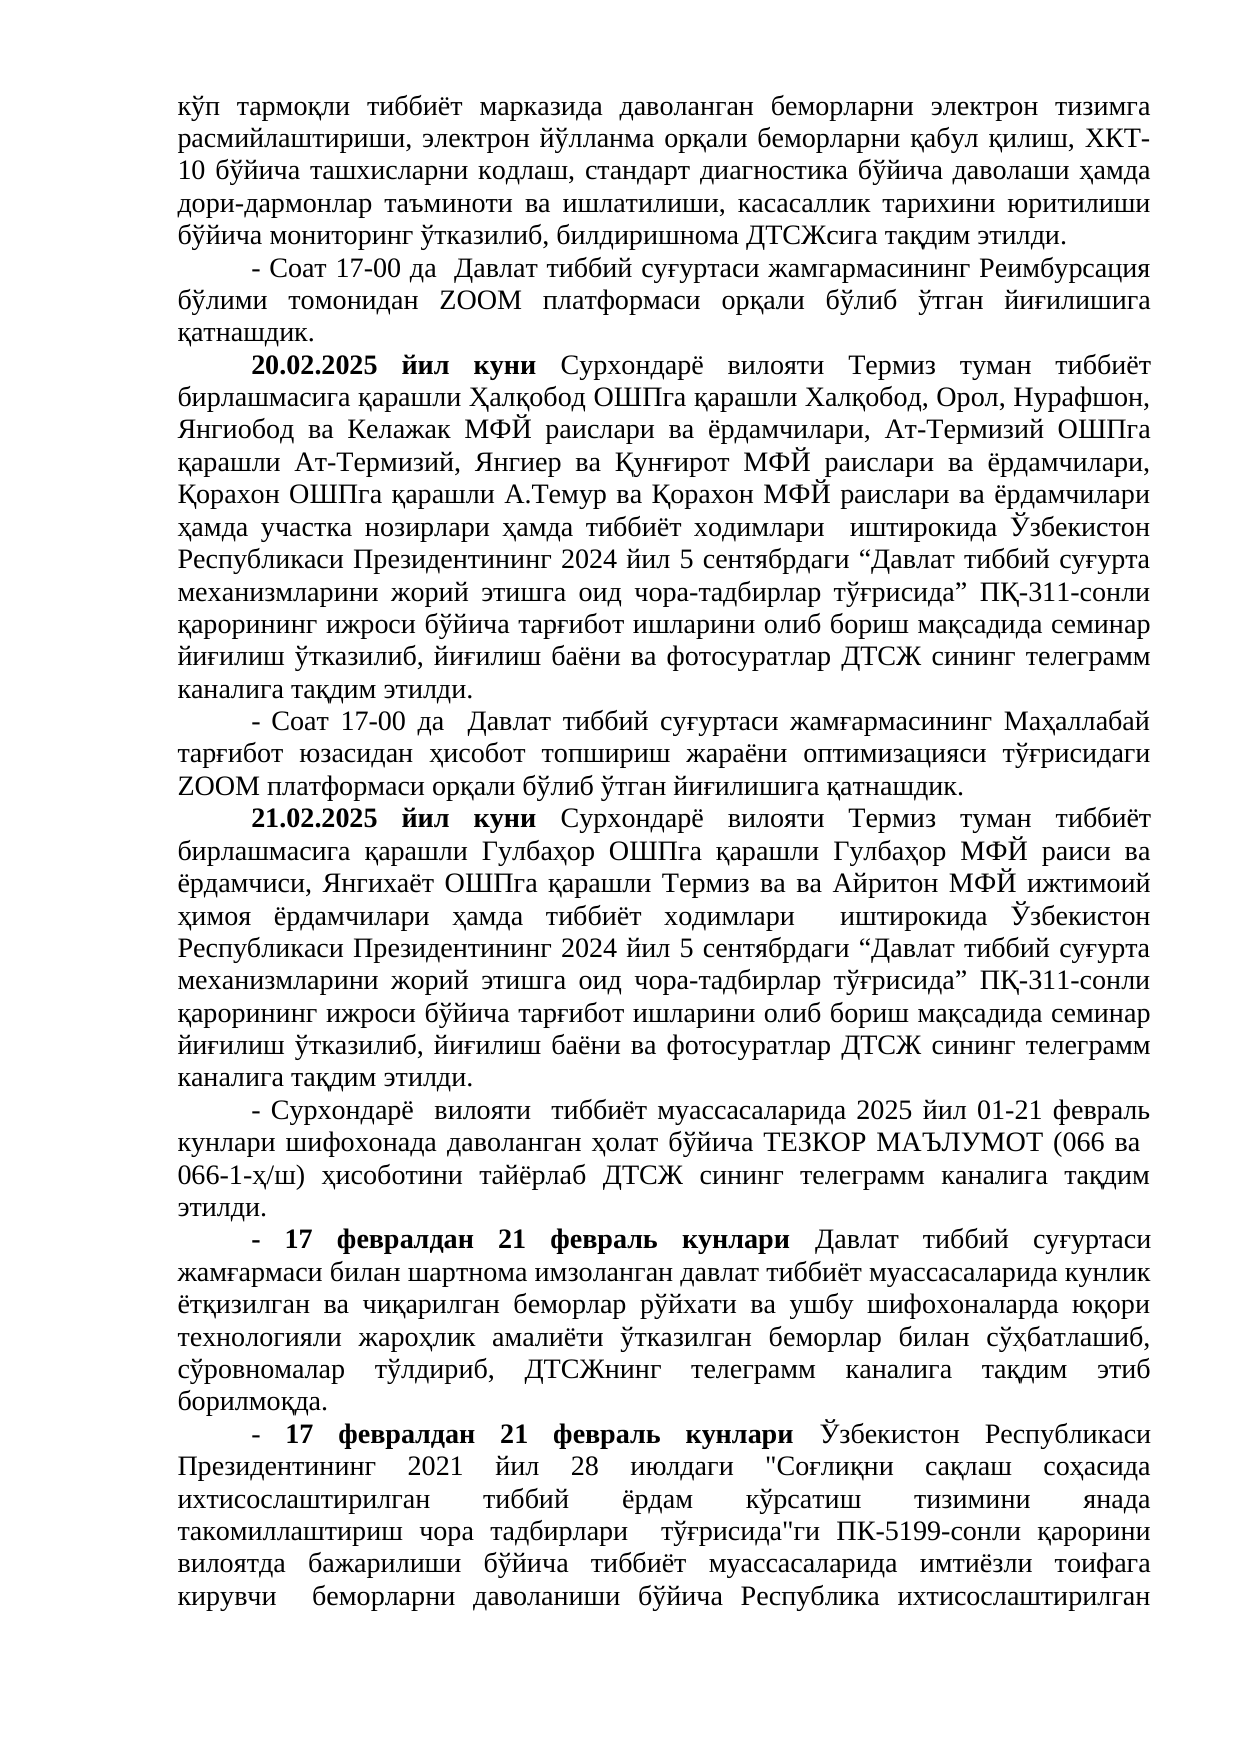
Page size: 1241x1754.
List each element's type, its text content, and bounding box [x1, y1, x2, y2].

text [177, 1417, 1152, 1611]
text - Соат 17-00 да Давлат тиббий суғуртаси жамғармасининг Маҳаллабай тарғибот юзасидан ҳисобот топшириш жараёни оптимизацияси тўғрисидаги ZOOM платформаси орқали бўлиб ўтган йиғилишига қатнашдик. [177, 704, 1152, 801]
text - Соат 17-00 да Давлат тиббий суғуртаси жамгармасининг Реимбурсация бўлими томонидан ZOOM платформаси орқали бўлиб ўтган йиғилишига қатнашдик. [177, 251, 1152, 348]
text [177, 89, 1152, 251]
text - 17 февралдан 21 февраль кунлари Давлат тиббий суғуртаси жамғармаси билан шартнома имзоланган давлат тиббиёт муассасаларида кунлик ётқизилган ва чиқарилган беморлар рўйхати ва ушбу шифохоналарда юқори технологияли жароҳлик амалиёти ўтказилган беморлар билан сўҳбатлашиб, сўровномалар тўлдириб, ДТСЖнинг телеграмм каналига тақдим этиб борилмоқда. [177, 1222, 1152, 1417]
text 20.02.2025 йил куни Сурхондарё вилояти Термиз туман тиббиёт бирлашмасига қарашли Ҳалқобод ОШПга қарашли Халқобод, Орол, Нурафшон, Янгиобод ва Келажак МФЙ раислари ва ёрдамчилари, Ат-Термизий ОШПга қарашли Ат-Термизий, Янгиер ва Қунғирот МФЙ раислари ва ёрдамчилари, Қорахон ОШПга қарашли А.Темур ва Қорахон МФЙ раислари ва ёрдамчилари ҳамда участка нозирлари ҳамда тиббиёт ходимлари иштирокида Ўзбекистон Республикаси Президентининг 2024 йил 5 сентябрдаги “Давлат тиббий суғурта механизмларини жорий этишга оид чора-тадбирлар тўғрисида” ПҚ-311-сонли қарорининг ижроси бўйича тарғибот ишларини олиб бориш мақсадида семинар йиғилиш ўтказилиб, йиғилиш баёни ва фотосуратлар ДТСЖ сининг телеграмм каналига тақдим этилди. [177, 348, 1152, 704]
text - Сурхондарё вилояти тиббиёт муассасаларида 2025 йил 01-21 февраль кунлари шифохонада даволанган ҳолат бўйича ТЕЗКОР МАЪЛУМОТ (066 ва 066-1-ҳ/ш) ҳисоботини тайёрлаб ДТСЖ сининг телеграмм каналига тақдим этилди. [177, 1093, 1152, 1222]
text 21.02.2025 йил куни Сурхондарё вилояти Термиз туман тиббиёт бирлашмасига қарашли Гулбаҳор ОШПга қарашли Гулбаҳор МФЙ раиси ва ёрдамчиси, Янгихаёт ОШПга қарашли Термиз ва ва Айритон МФЙ ижтимоий ҳимоя ёрдамчилари ҳамда тиббиёт ходимлари иштирокида Ўзбекистон Республикаси Президентининг 2024 йил 5 сентябрдаги “Давлат тиббий суғурта механизмларини жорий этишга оид чора-тадбирлар тўғрисида” ПҚ-311-сонли қарорининг ижроси бўйича тарғибот ишларини олиб бориш мақсадида семинар йиғилиш ўтказилиб, йиғилиш баёни ва фотосуратлар ДТСЖ сининг телеграмм каналига тақдим этилди. [177, 801, 1152, 1093]
